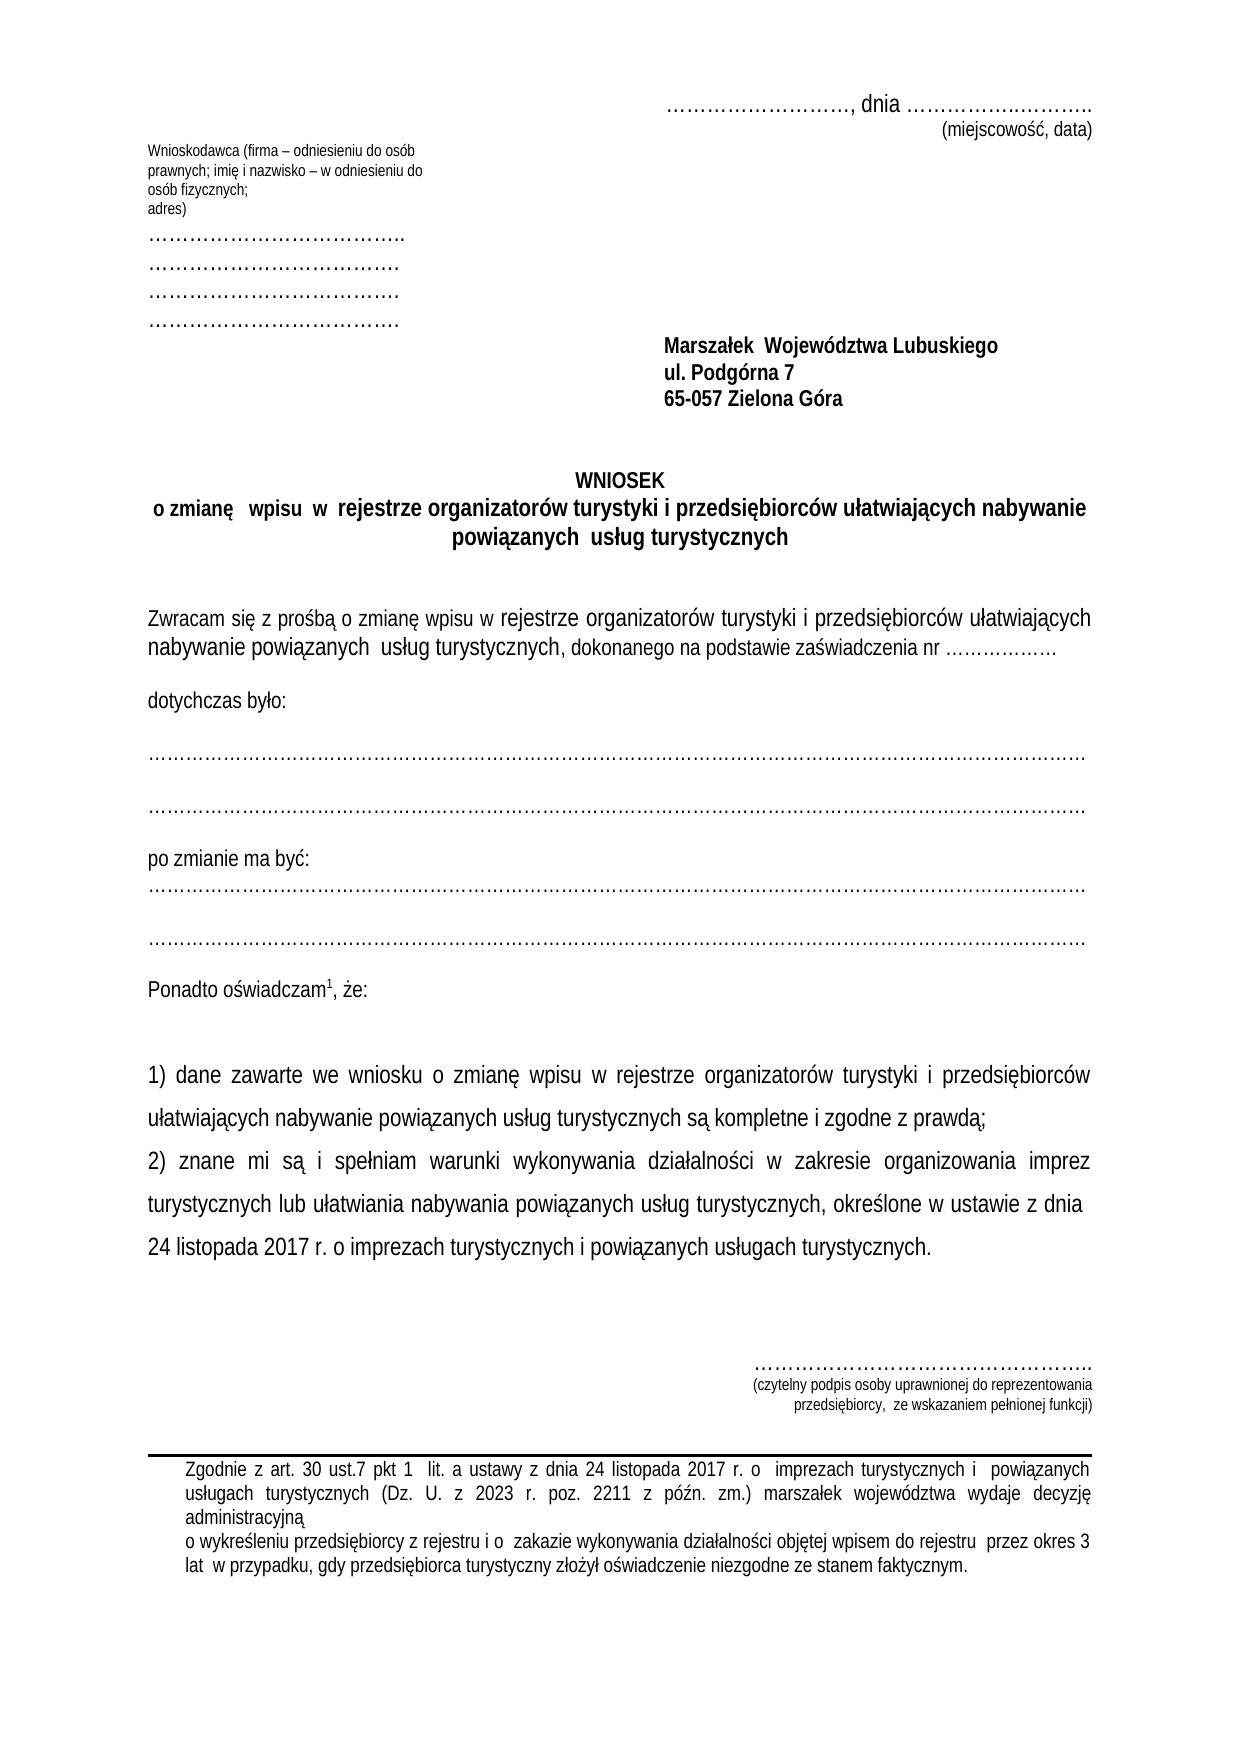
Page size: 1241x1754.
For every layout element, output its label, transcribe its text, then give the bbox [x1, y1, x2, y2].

text Zgodnie z art. 30 ust.7 pkt 1 lit. a ustawy z dnia 24 listopada 2017 r. o imprezach turystycznych i powiązanych usługach turystycznych (Dz. U. z 2023 r. poz. 2211 z późn. zm.) marszałek województwa wydaje decyzję administracyjną o wykreśleniu przedsiębiorcy z rejestru i o zakazie wykonywania działalności objętej wpisem do rejestru przez okres 3 lat w przypadku, gdy przedsiębiorca turystyczny złożył oświadczenie niezgodne ze stanem faktycznym. [185, 1457, 1092, 1577]
text WNIOSEK [148, 467, 1092, 493]
text (czytelny podpis osoby uprawnionej do reprezentowania [148, 1375, 1092, 1394]
text ………………………………. [148, 247, 1092, 275]
text Zwracam się z prośbą o zmianę wpisu w rejestrze organizatorów turystyki i przedsiębiorców ułatwiających nabywanie powiązanych usług turystycznych, dokonanego na podstawie zaświadczenia nr ……………… [148, 603, 1092, 660]
text adres) [148, 199, 1092, 218]
text ul. Podgórna 7 [664, 359, 1092, 385]
text ……………………………….. [148, 218, 1092, 247]
text ………………………, dnia ……………..……….. [148, 89, 1092, 117]
text prawnych; imię i nazwisko – w odniesieniu do [148, 160, 1092, 179]
text Marszałek Województwa Lubuskiego [148, 332, 1092, 359]
text …………………………………………………………………………………………………………………………………… [148, 739, 1092, 766]
text …………………………………………………………………………………………………………………………………… [148, 792, 1092, 818]
text dotychczas było: [148, 687, 1092, 713]
text ………………………………………….. [148, 1347, 1092, 1375]
text 65-057 Zielona Góra [664, 385, 1092, 412]
text ………………………………. [148, 275, 1092, 304]
text Ponadto oświadczam1, że: [148, 976, 1092, 1003]
text Wnioskodawca (firma – odniesieniu do osób [148, 141, 1092, 160]
text …………………………………………………………………………………………………………………………………… [148, 924, 1092, 950]
text ………………………………. [148, 304, 1092, 332]
text 1) dane zawarte we wniosku o zmianę wpisu w rejestrze organizatorów turystyki i przedsiębiorców ułatwiających nabywanie powiązanych usług turystycznych są kompletne i zgodne z prawdą; [148, 1060, 1092, 1132]
text osób fizycznych; [148, 179, 1092, 199]
text (miejscowość, data) [148, 117, 1092, 141]
text 2) znane mi są i spełniam warunki wykonywania działalności w zakresie organizowania imprez turystycznych lub ułatwiania nabywania powiązanych usług turystycznych, określone w ustawie z dnia 24 listopada 2017 r. o imprezach turystycznych i powiązanych usługach turystycznych. [148, 1146, 1092, 1260]
text po zmianie ma być: [148, 845, 1092, 871]
text …………………………………………………………………………………………………………………………………… [148, 871, 1092, 897]
text o zmianę wpisu w rejestrze organizatorów turystyki i przedsiębiorców ułatwiających nabywanie powiązanych usług turystycznych [148, 493, 1092, 550]
text przedsiębiorcy, ze wskazaniem pełnionej funkcji) [148, 1394, 1092, 1413]
